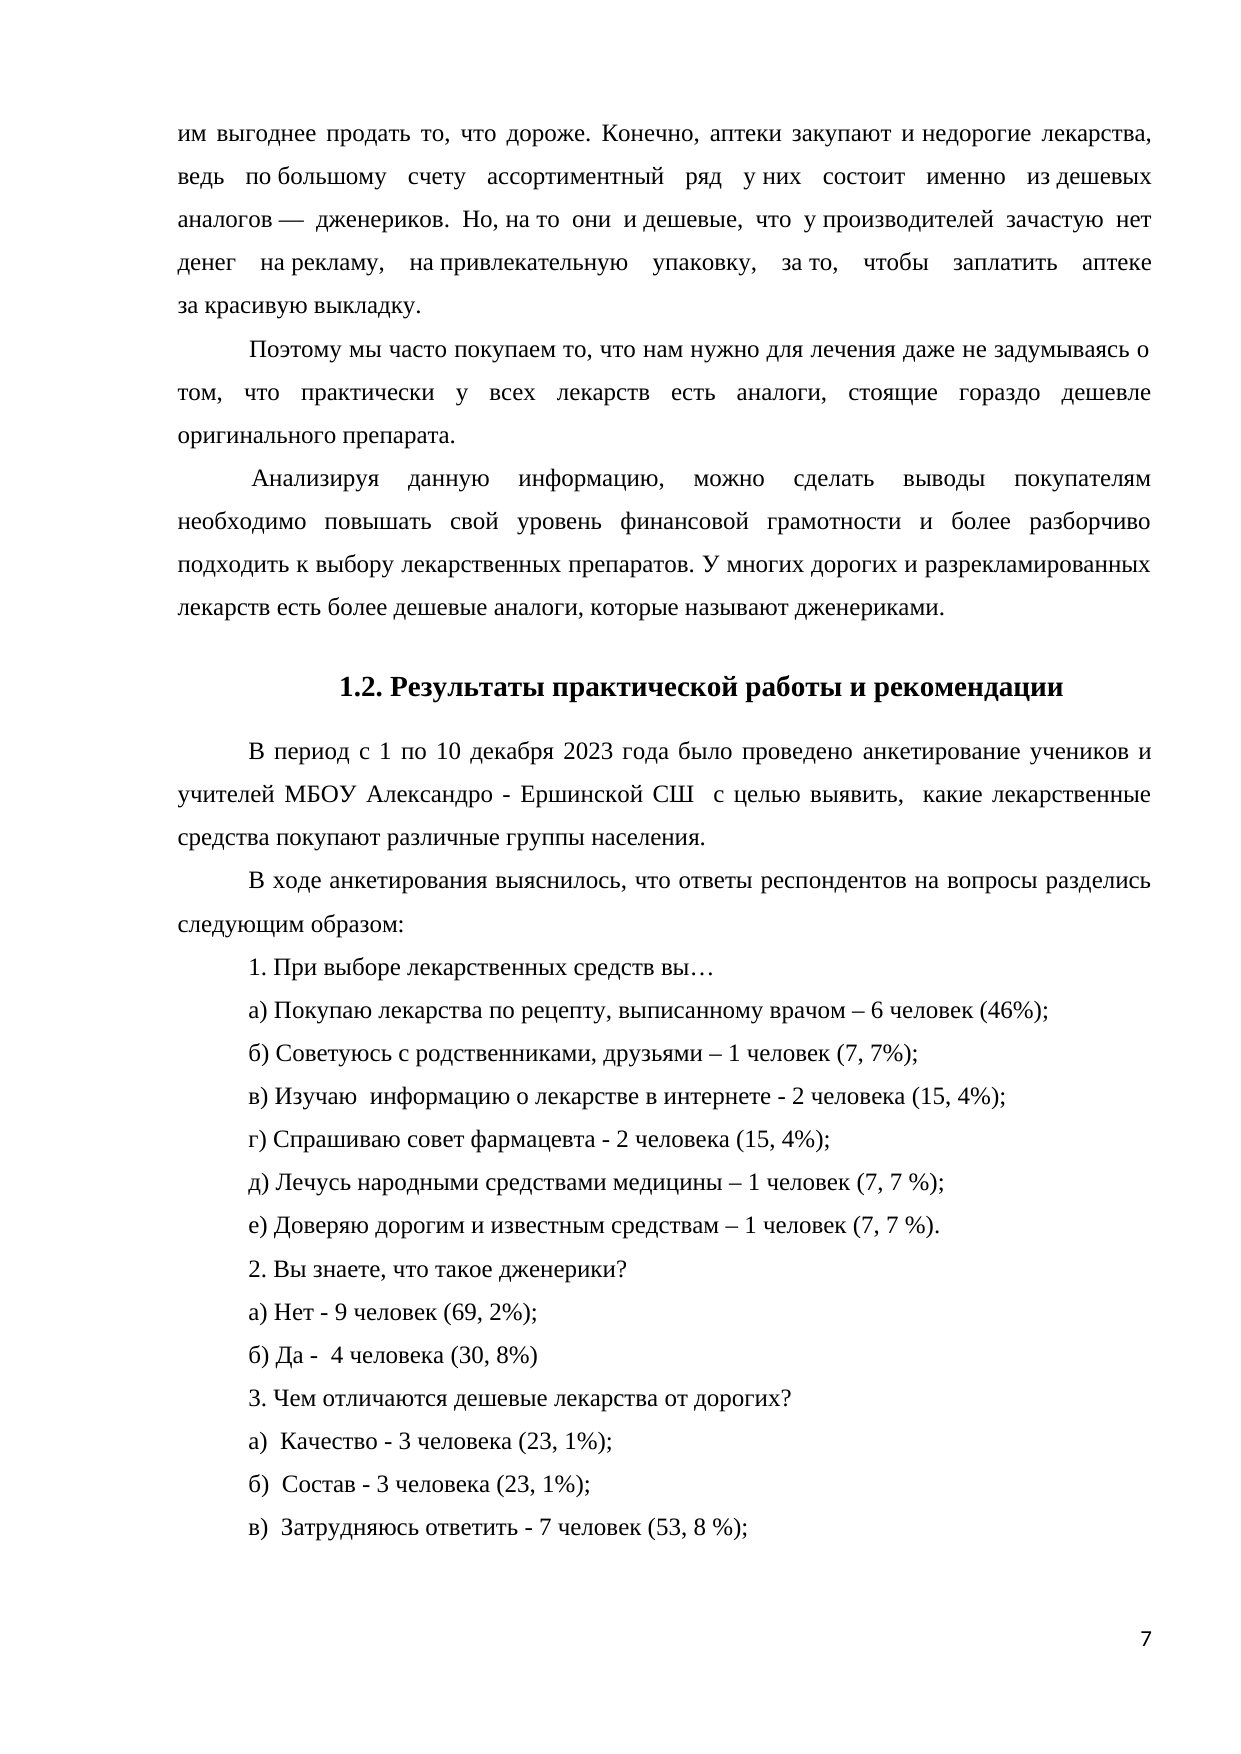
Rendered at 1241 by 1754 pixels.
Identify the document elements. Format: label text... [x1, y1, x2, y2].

text в) Затрудняюсь ответить - 7 человек (53, 8 %); [177, 1512, 1152, 1541]
text 1. При выборе лекарственных средств вы… [177, 952, 1152, 981]
text Поэтому мы часто покупаем то, что нам нужно для лечения даже не задумываясь о том, что практически у всех лекарств есть аналоги, стоящие гораздо дешевле оригинального препарата. [177, 334, 1152, 449]
text е) Доверяю дорогим и известным средствам – 1 человек (7, 7 %). [177, 1211, 1152, 1239]
text б) Состав - 3 человека (23, 1%); [177, 1469, 1152, 1498]
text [177, 118, 1152, 319]
text 1.2. Результаты практической работы и рекомендации [177, 669, 1152, 703]
text 3. Чем отличаются дешевые лекарства от дорогих? [177, 1383, 1152, 1412]
text а) Качество - 3 человека (23, 1%); [177, 1426, 1152, 1455]
text В ходе анкетирования выяснилось, что ответы респондентов на вопросы разделись следующим образом: [177, 866, 1152, 937]
text в) Изучаю информацию о лекарстве в интернете - 2 человека (15, 4%); [177, 1081, 1152, 1110]
text д) Лечусь народными средствами медицины – 1 человек (7, 7 %); [177, 1167, 1152, 1196]
text а) Нет - 9 человек (69, 2%); [177, 1297, 1152, 1326]
text 2. Вы знаете, что такое дженерики? [177, 1254, 1152, 1282]
text б) Советуюсь с родственниками, друзьями – 1 человек (7, 7%); [177, 1038, 1152, 1067]
text В период с 1 по 10 декабря 2023 года было проведено анкетирование учеников и учителей МБОУ Александро - Ершинской СШ с целью выявить, какие лекарственные средства покупают различные группы населения. [177, 736, 1152, 851]
text Анализируя данную информацию, можно сделать выводы покупателям необходимо повышать свой уровень финансовой грамотности и более разборчиво подходить к выбору лекарственных препаратов. У многих дорогих и разрекламированных лекарств есть более дешевые аналоги, которые называют дженериками. [177, 463, 1152, 621]
text г) Спрашиваю совет фармацевта - 2 человека (15, 4%); [177, 1124, 1152, 1153]
text б) Да - 4 человека (30, 8%) [177, 1340, 1152, 1369]
text а) Покупаю лекарства по рецепту, выписанному врачом – 6 человек (46%); [177, 995, 1152, 1024]
